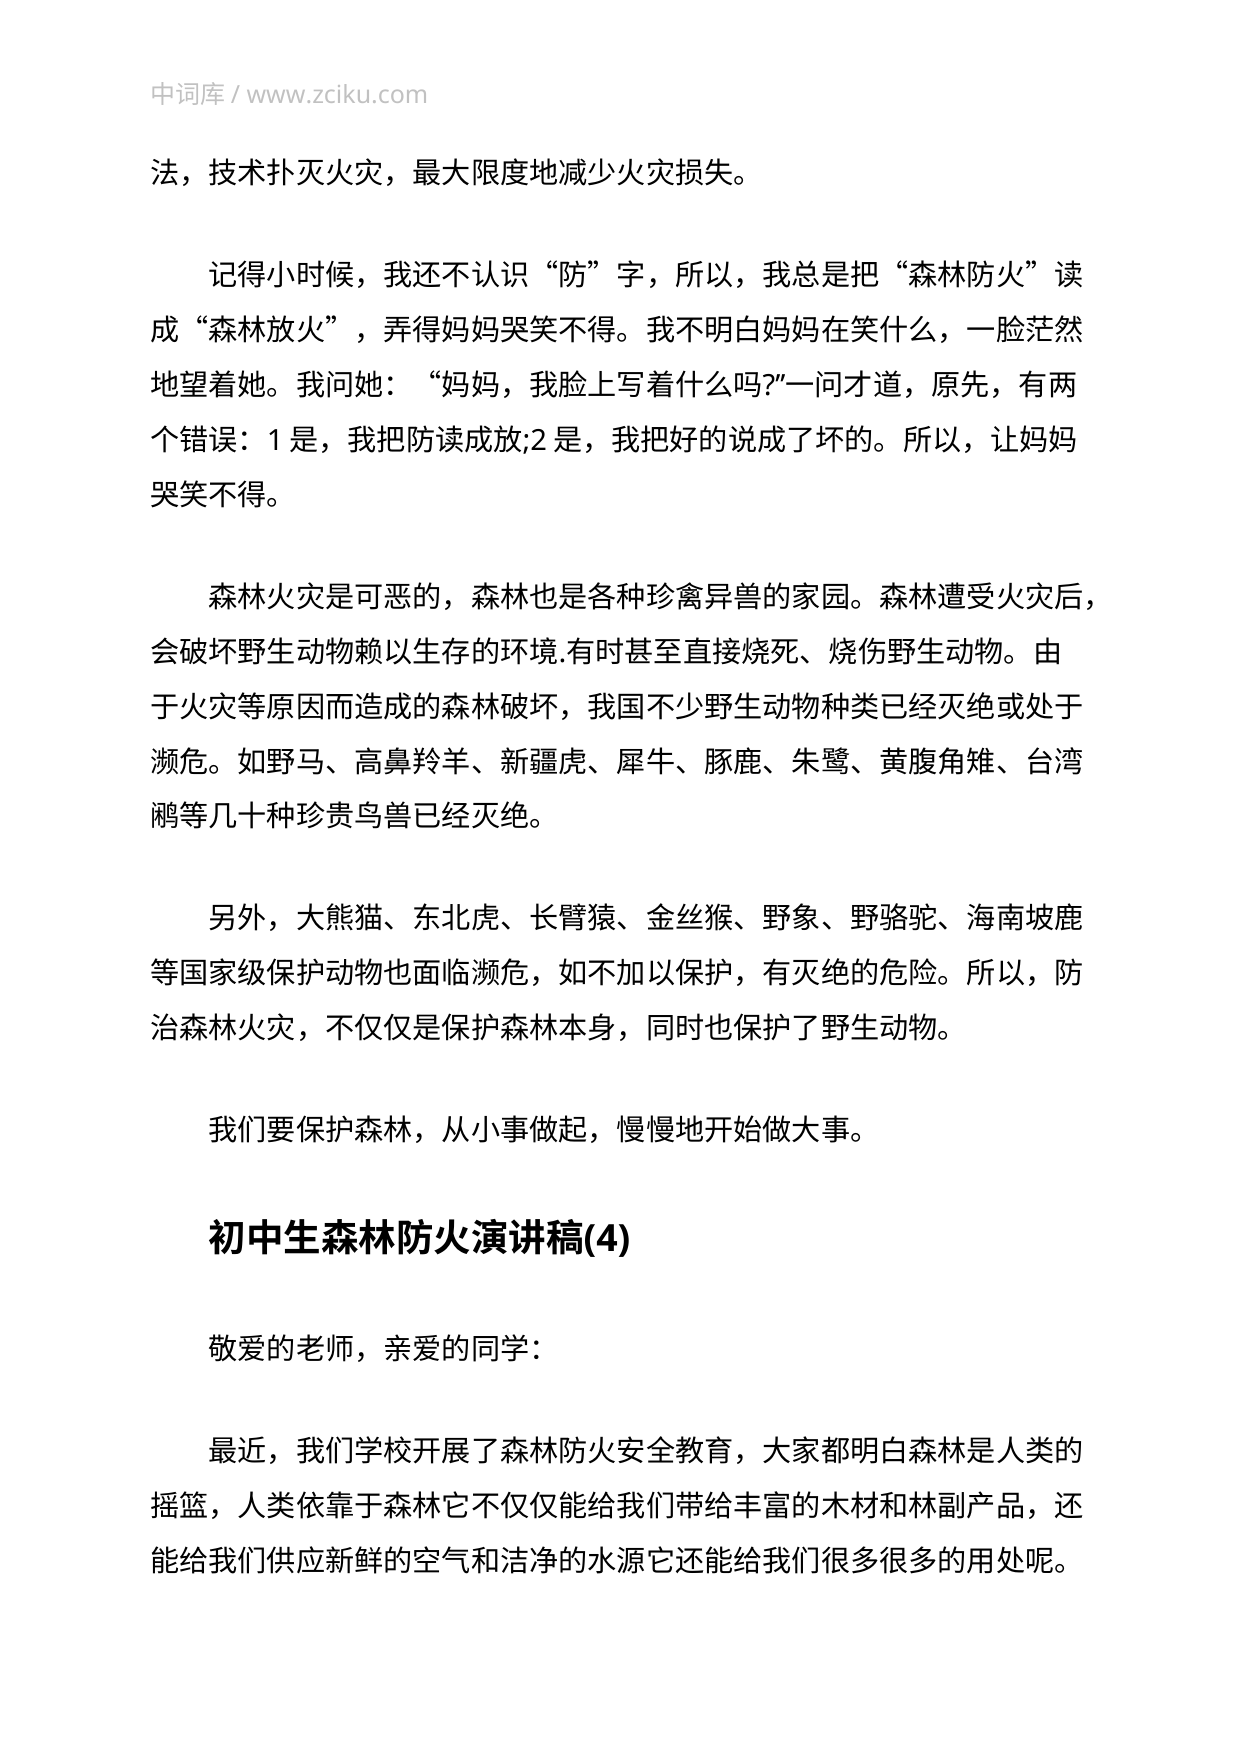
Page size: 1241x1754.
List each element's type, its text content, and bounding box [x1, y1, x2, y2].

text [150, 150, 1090, 192]
text 初中生森林防火演讲稿(4) [150, 1208, 1090, 1263]
text 我们要保护森林，从小事做起，慢慢地开始做大事。 [150, 1106, 1090, 1149]
text 最近，我们学校开展了森林防火安全教育，大家都明白森林是人类的摇篮，人类依靠于森林它不仅仅能给我们带给丰富的木材和林副产品，还能给我们供应新鲜的空气和洁净的水源它还能给我们很多很多的用处呢。 [150, 1427, 1090, 1579]
text 敬爱的老师，亲爱的同学： [150, 1326, 1090, 1368]
text 另外，大熊猫、东北虎、长臂猿、金丝猴、野象、野骆驼、海南坡鹿等国家级保护动物也面临濒危，如不加以保护，有灭绝的危险。所以，防治森林火灾，不仅仅是保护森林本身，同时也保护了野生动物。 [150, 895, 1090, 1047]
text 森林火灾是可恶的，森林也是各种珍禽异兽的家园。森林遭受火灾后，会破坏野生动物赖以生存的环境.有时甚至直接烧死、烧伤野生动物。由于火灾等原因而造成的森林破坏，我国不少野生动物种类已经灭绝或处于濒危。如野马、高鼻羚羊、新疆虎、犀牛、豚鹿、朱鹭、黄腹角雉、台湾鹇等几十种珍贵鸟兽已经灭绝。 [150, 573, 1090, 835]
text 记得小时候，我还不认识“防”字，所以，我总是把“森林防火”读成“森林放火”，弄得妈妈哭笑不得。我不明白妈妈在笑什么，一脸茫然地望着她。我问她：“妈妈，我脸上写着什么吗?’’一问才道，原先，有两个错误：1是，我把防读成放;2是，我把好的说成了坏的。所以，让妈妈哭笑不得。 [150, 252, 1090, 514]
